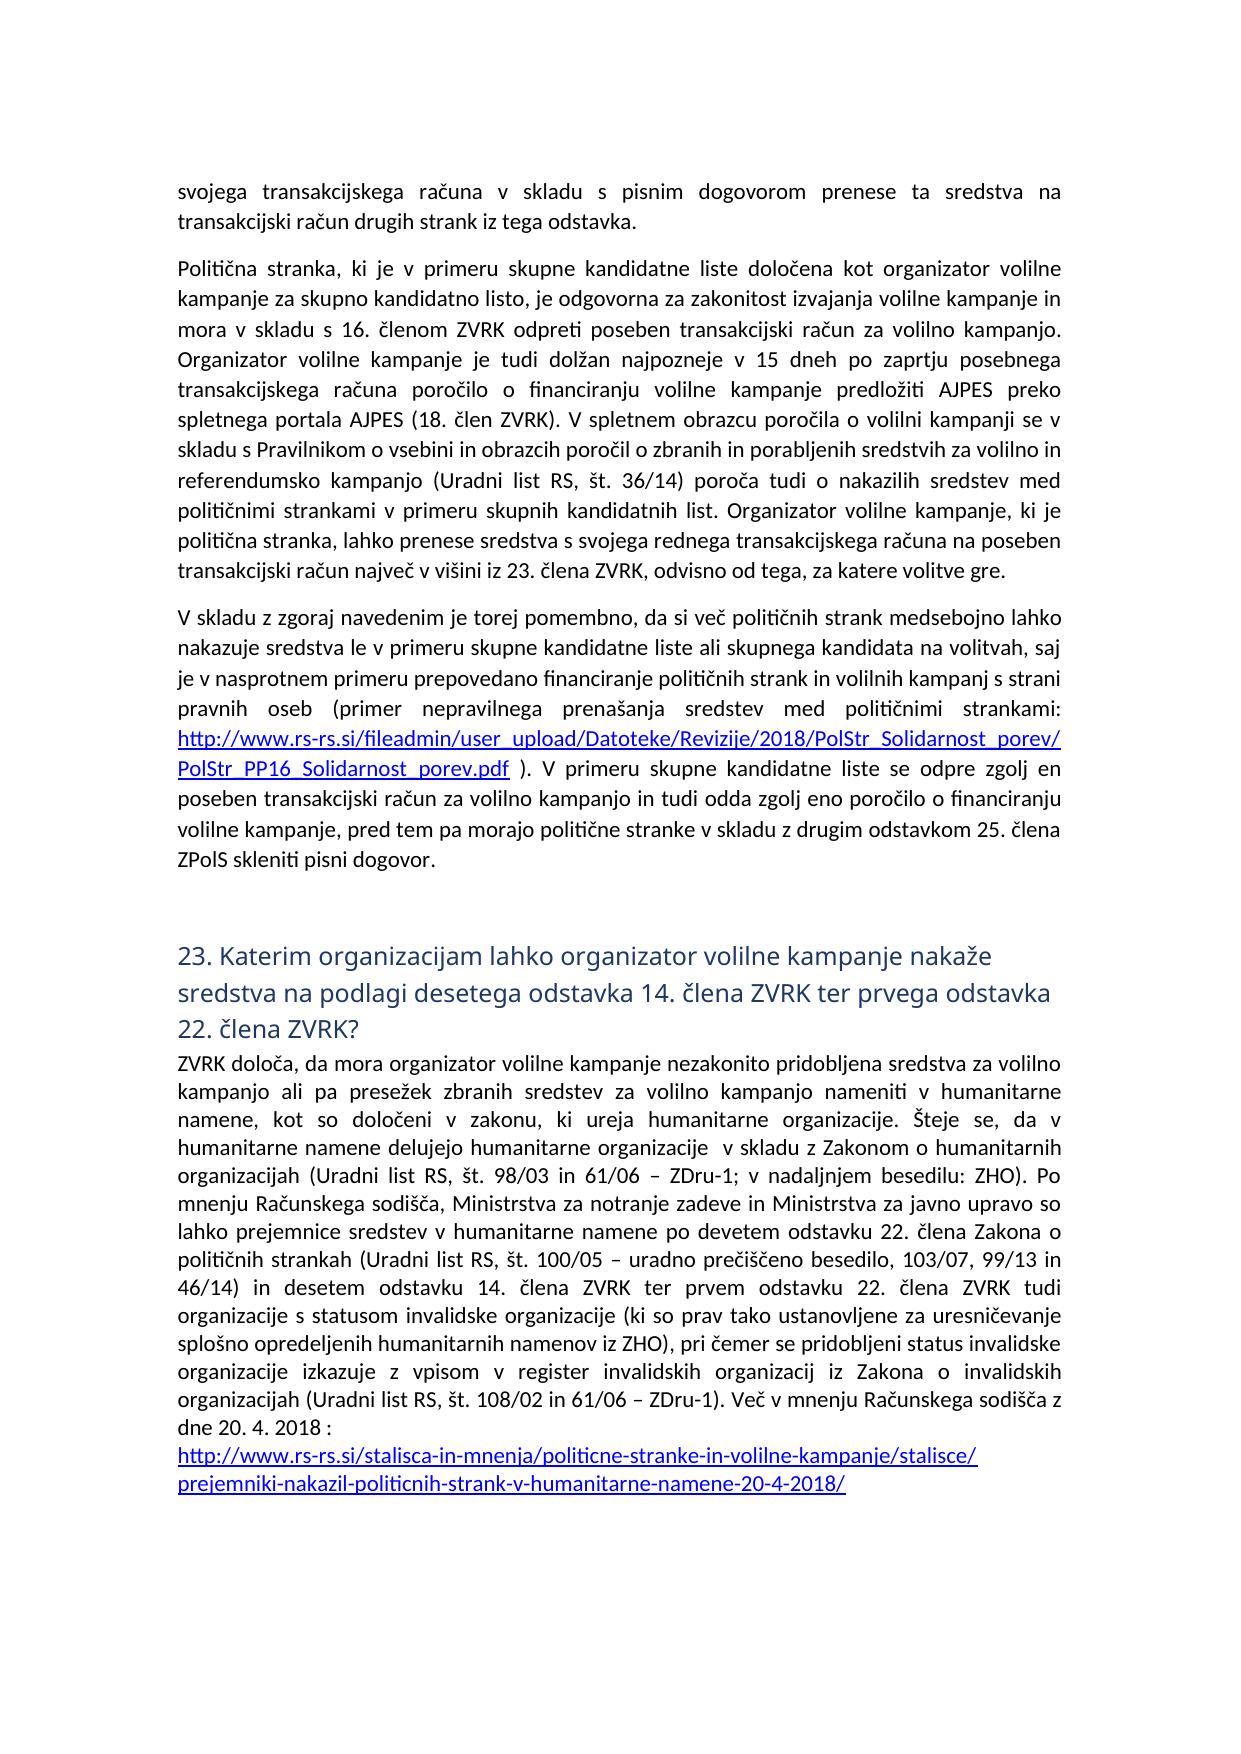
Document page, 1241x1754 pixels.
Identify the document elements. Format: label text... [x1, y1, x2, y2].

text ZVRK določa, da mora organizator volilne kampanje nezakonito pridobljena sredstva za volilno kampanjo ali pa presežek zbranih sredstev za volilno kampanjo nameniti v humanitarne namene, kot so določeni v zakonu, ki ureja humanitarne organizacije. Šteje se, da v humanitarne namene delujejo humanitarne organizacije v skladu z Zakonom o humanitarnih organizacijah (Uradni list RS, št. 98/03 in 61/06 – ZDru-1; v nadaljnjem besedilu: ZHO). Po mnenju Računskega sodišča, Ministrstva za notranje zadeve in Ministrstva za javno upravo so lahko prejemnice sredstev v humanitarne namene po devetem odstavku 22. člena Zakona o političnih strankah (Uradni list RS, št. 100/05 – uradno prečiščeno besedilo, 103/07, 99/13 in 46/14) in desetem odstavku 14. člena ZVRK ter prvem odstavku 22. člena ZVRK tudi organizacije s statusom invalidske organizacije (ki so prav tako ustanovljene za uresničevanje splošno opredeljenih humanitarnih namenov iz ZHO), pri čemer se pridobljeni status invalidske organizacije izkazuje z vpisom v register invalidskih organizacij iz Zakona o invalidskih organizacijah (Uradni list RS, št. 108/02 in 61/06 – ZDru-1). Več v mnenju Računskega sodišča z dne 20. 4. 2018 : [177, 1049, 1063, 1441]
text http://www.rs-rs.si/stalisca-in-mnenja/politicne-stranke-in-volilne-kampanje/stalisce/prejemniki-nakazil-politicnih-strank-v-humanitarne-namene-20-4-2018/ [177, 1441, 1063, 1497]
text V skladu z zgoraj navedenim je torej pomembno, da si več političnih strank medsebojno lahko nakazuje sredstva le v primeru skupne kandidatne liste ali skupnega kandidata na volitvah, saj je v nasprotnem primeru prepovedano financiranje političnih strank in volilnih kampanj s strani pravnih oseb (primer nepravilnega prenašanja sredstev med političnimi strankami: http://www.rs-rs.si/fileadmin/user_upload/Datoteke/Revizije/2018/PolStr_Solidarnost_porev/PolStr_PP16_Solidarnost_porev.pdf ). V primeru skupne kandidatne liste se odpre zgolj en poseben transakcijski račun za volilno kampanjo in tudi odda zgolj eno poročilo o financiranju volilne kampanje, pred tem pa morajo politične stranke v skladu z drugim odstavkom 25. člena ZPolS skleniti pisni dogovor. [177, 603, 1063, 873]
subtitle 23. Katerim organizacijam lahko organizator volilne kampanje nakaže sredstva na podlagi desetega odstavka 14. člena ZVRK ter prvega odstavka 22. člena ZVRK? [177, 939, 1063, 1046]
text Politična stranka, ki je v primeru skupne kandidatne liste določena kot organizator volilne kampanje za skupno kandidatno listo, je odgovorna za zakonitost izvajanja volilne kampanje in mora v skladu s 16. členom ZVRK odpreti poseben transakcijski račun za volilno kampanjo. Organizator volilne kampanje je tudi dolžan najpozneje v 15 dneh po zaprtju posebnega transakcijskega računa poročilo o financiranju volilne kampanje predložiti AJPES preko spletnega portala AJPES (18. člen ZVRK). V spletnem obrazcu poročila o volilni kampanji se v skladu s Pravilnikom o vsebini in obrazcih poročil o zbranih in porabljenih sredstvih za volilno in referendumsko kampanjo (Uradni list RS, št. 36/14) poroča tudi o nakazilih sredstev med političnimi strankami v primeru skupnih kandidatnih list. Organizator volilne kampanje, ki je politična stranka, lahko prenese sredstva s svojega rednega transakcijskega računa na poseben transakcijski račun največ v višini iz 23. člena ZVRK, odvisno od tega, za katere volitve gre. [177, 254, 1063, 584]
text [177, 177, 1063, 235]
